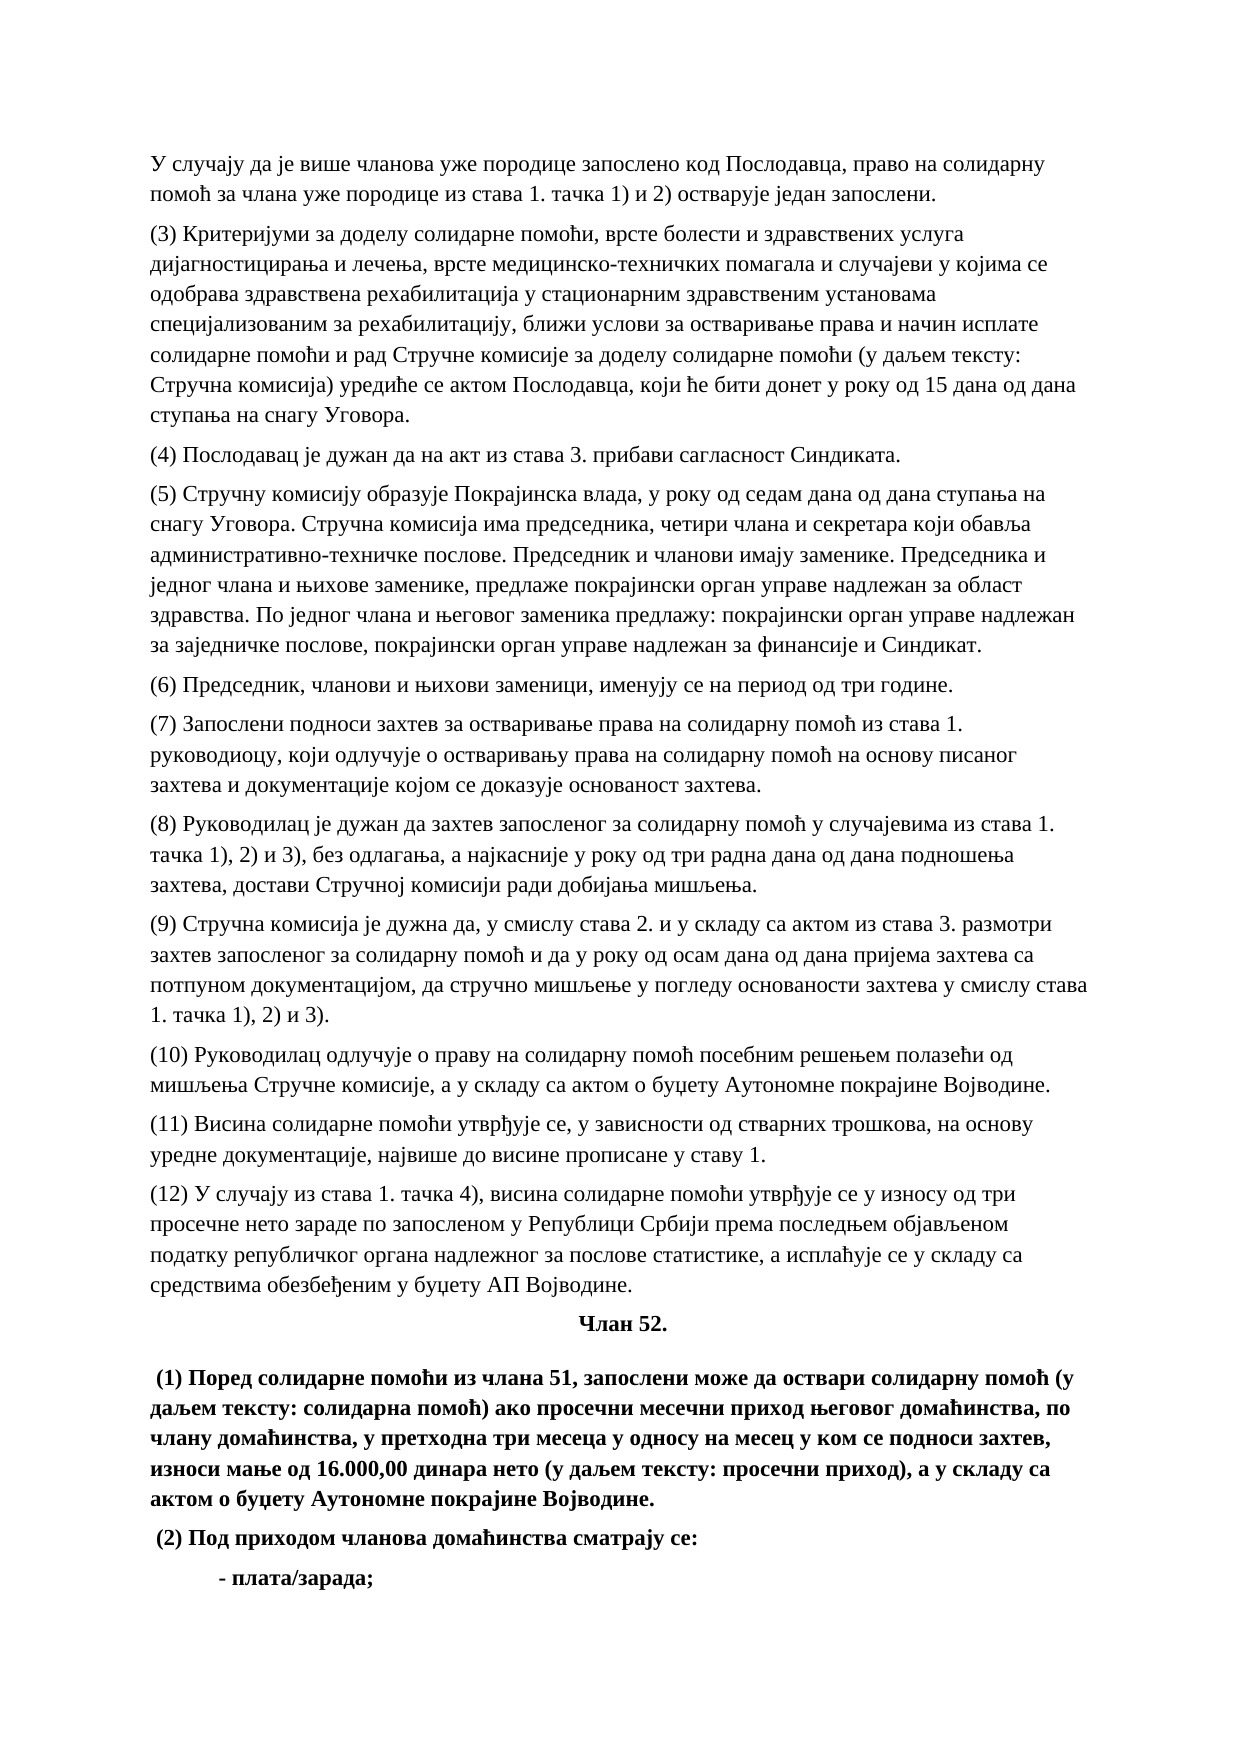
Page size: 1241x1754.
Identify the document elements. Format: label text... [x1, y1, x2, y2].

text Члан 52. [150, 1310, 1090, 1337]
text (1) Поред солидарне помоћи из члана 51, запослени може да оствари солидарну помоћ (у даљем тексту: солидарна помоћ) ако просечни месечни приход његовог домаћинства, по члану домаћинства, у претходна три месеца у односу на месец у ком се подноси захтев, износи мање од 16.000,00 динара нето (у даљем тексту: просечни приход), а у складу са актом о буџету Аутономне покрајине Војводине. [150, 1364, 1090, 1511]
text (10) Руководилац одлучује о праву на солидарну помоћ посебним решењем полазећи од мишљења Стручне комисије, а у складу са актом о буџету Аутономне покрајине Војводине. [150, 1041, 1090, 1097]
text (8) Руководилац је дужан да захтев запосленог за солидарну помоћ у случајевима из става 1. тачка 1), 2) и 3), без одлагања, а најкасније у року од три радна дана од дана подношења захтева, достави Стручној комисији ради добијања мишљења. [150, 810, 1090, 897]
text (5) Стручну комисију образује Покрајинска влада, у року од седам дана од дана ступања на снагу Уговора. Стручна комисија има председника, четири члана и секретара који обавља административно-техничке послове. Председник и чланови имају заменике. Председника и једног члана и њихове заменике, предлаже покрајински орган управе надлежан за област здравства. По једног члана и његовог заменика предлажу: покрајински орган управе надлежан за заједничке послове, покрајински орган управе надлежан за финансије и Синдикат. [150, 480, 1090, 658]
text (4) Послодавац је дужан да на акт из става 3. прибави сагласност Синдиката. [150, 441, 1090, 467]
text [150, 150, 1090, 207]
text (2) Под приходом чланова домаћинства сматрају се: [150, 1524, 1090, 1551]
text (3) Критеријуми за доделу солидарне помоћи, врсте болести и здравствених услуга дијагностицирања и лечења, врсте медицинско-техничких помагала и случајеви у којима се одобрава здравствена рехабилитација у стационарним здравственим установама специјализованим за рехабилитацију, ближи услови за остваривање права и начин исплате солидарне помоћи и рад Стручне комисије за доделу солидарне помоћи (у даљем тексту: Стручна комисија) уредиће се актом Послодавца, који ће бити донет у року од 15 дана од дана ступања на снагу Уговора. [150, 220, 1090, 427]
text - плата/зарада; [212, 1564, 1090, 1590]
text (9) Стручна комисија је дужна да, у смислу става 2. и у складу са актом из става 3. размотри захтев запосленог за солидарну помоћ и да у року од осам дана од дана пријема захтева са потпуном документацијом, да стручно мишљење у погледу основаности захтева у смислу става 1. тачка 1), 2) и 3). [150, 910, 1090, 1027]
text (12) У случају из става 1. тачка 4), висина солидарне помоћи утврђује се у износу од три просечне нето зараде по запосленом у Републици Србији према последњем објављеном податку републичког органа надлежног за послове статистике, а исплаћује се у складу са средствима обезбеђеним у буџету АП Војводине. [150, 1180, 1090, 1297]
text (7) Запослени подноси захтев за остваривање права на солидарну помоћ из става 1. руководиоцу, који одлучује о остваривању права на солидарну помоћ на основу писаног захтева и документације којом се доказује основаност захтева. [150, 710, 1090, 797]
text (6) Председник, чланови и њихови заменици, именују се на период од три године. [150, 671, 1090, 697]
text (11) Висина солидарне помоћи утврђује се, у зависности од стварних трошкова, на основу уредне документације, највише до висине прописане у ставу 1. [150, 1110, 1090, 1167]
